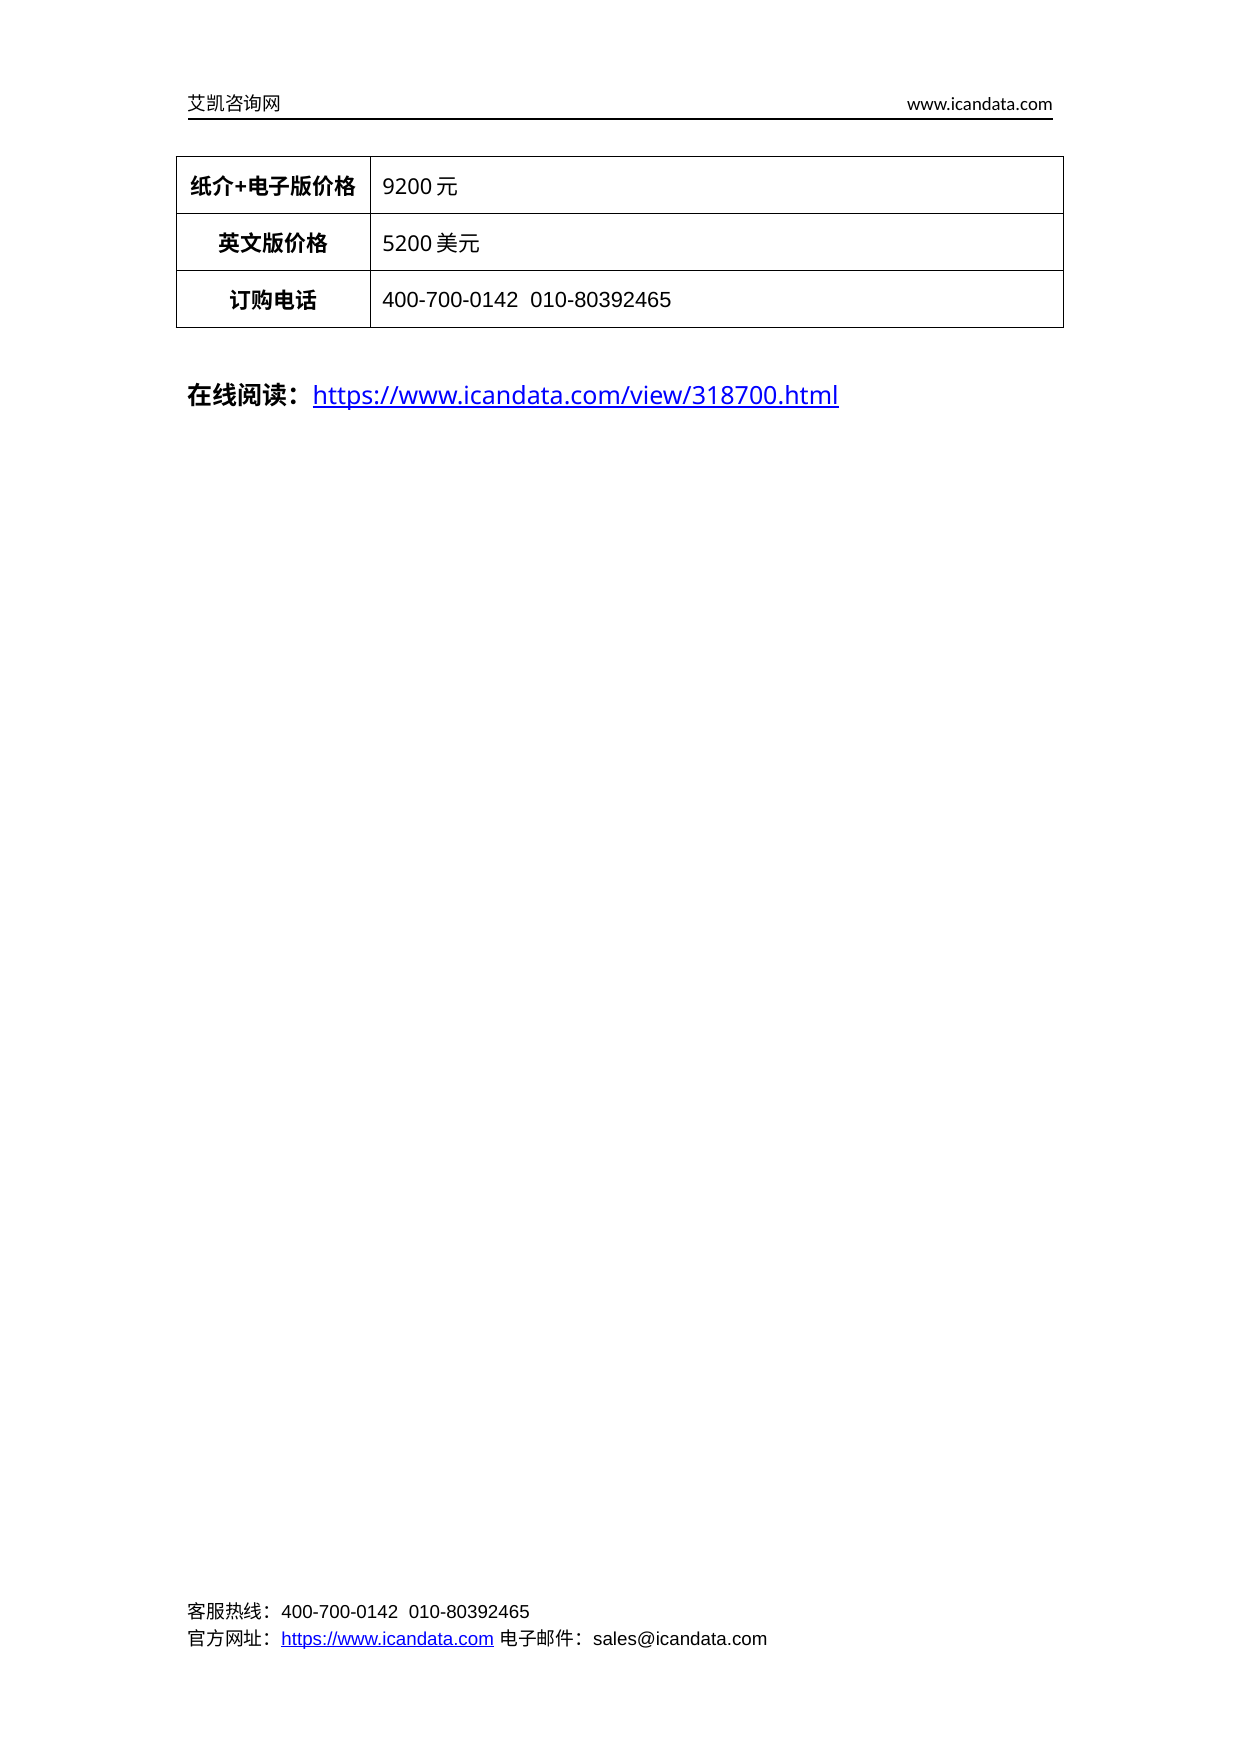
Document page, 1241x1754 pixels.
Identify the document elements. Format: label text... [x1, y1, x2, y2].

table_cell 订购电话 [177, 271, 370, 327]
text 在线阅读：https://www.icandata.com/view/318700.html [187, 361, 1053, 426]
table_cell 英文版价格 [177, 214, 370, 270]
table_cell 5200美元 [371, 214, 1063, 270]
table_cell 纸介+电子版价格 [177, 157, 370, 213]
table_cell 9200元 [371, 157, 1063, 213]
table_cell 400-700-0142 010-80392465 [371, 271, 1063, 327]
